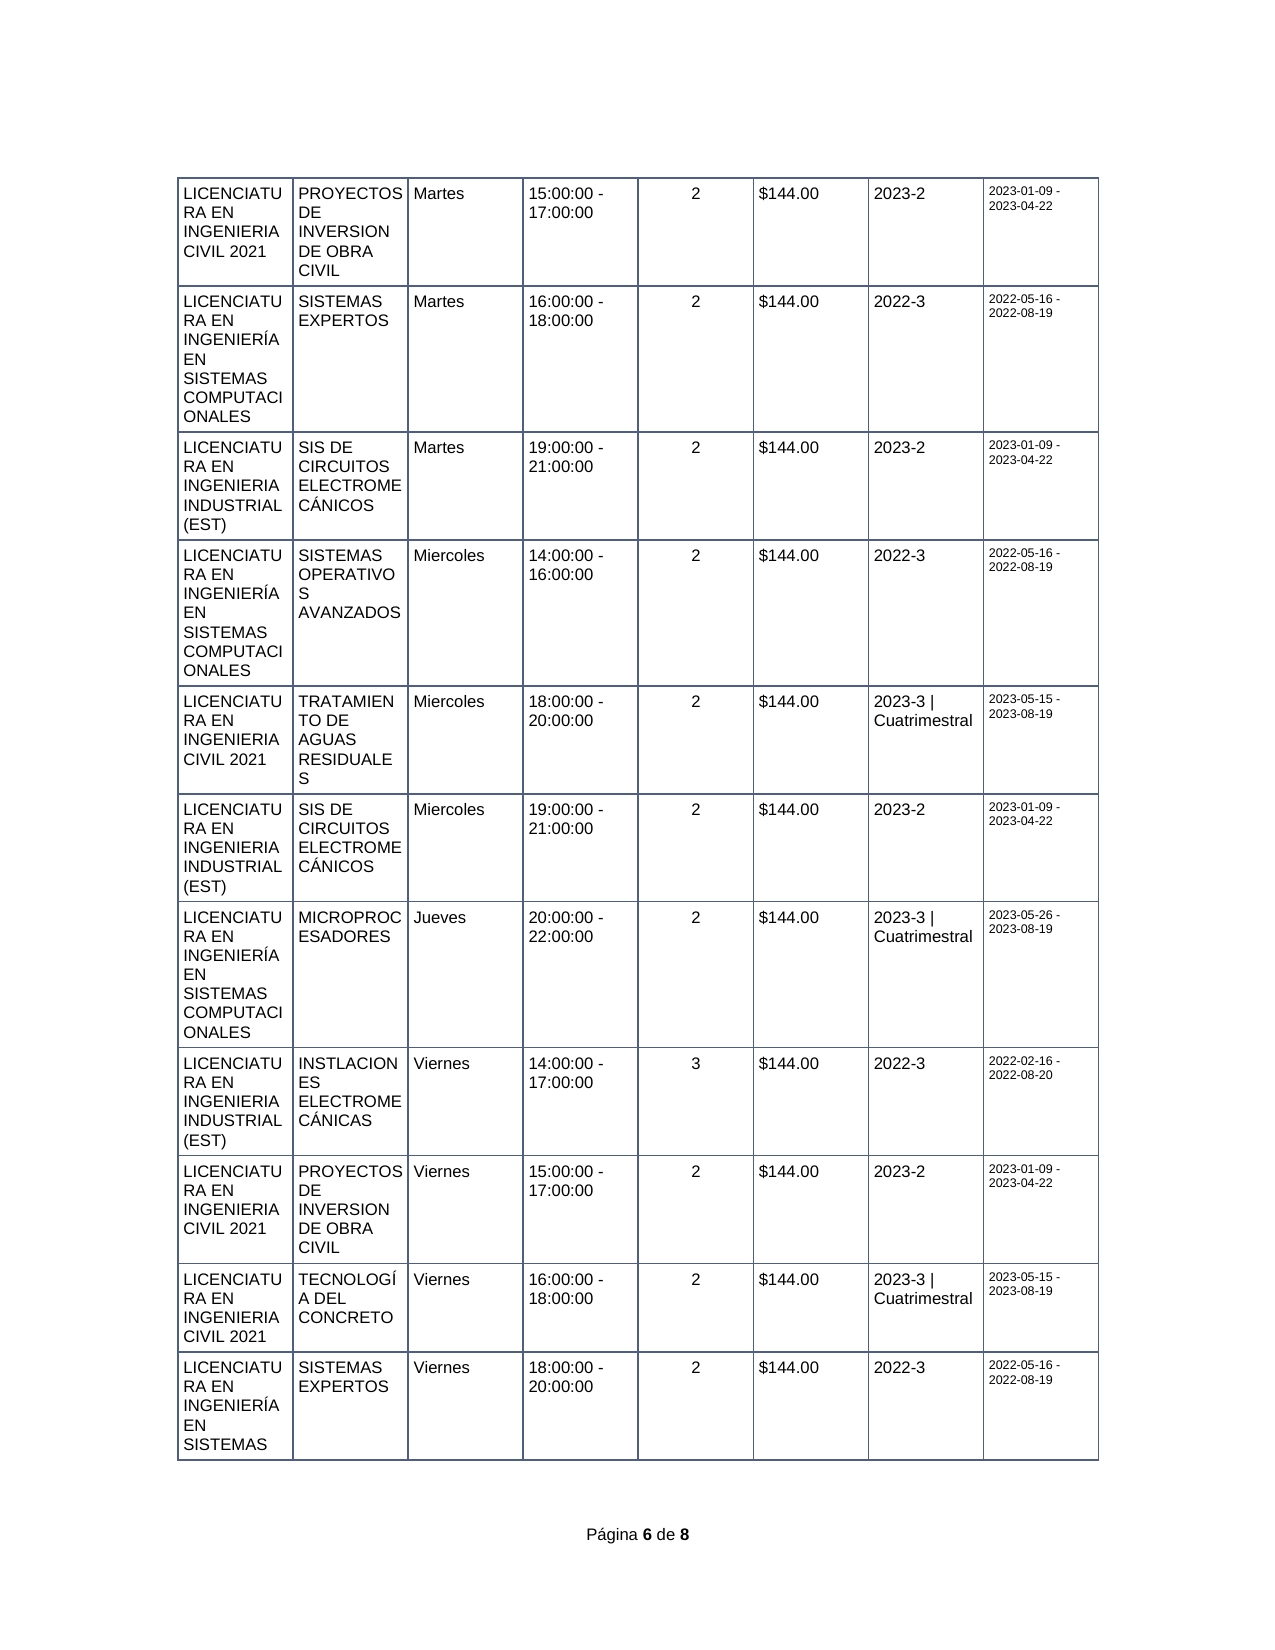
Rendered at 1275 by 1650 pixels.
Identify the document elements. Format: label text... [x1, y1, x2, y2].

table_cell 16:00:00 - 18:00:00 [524, 287, 637, 431]
table_cell 2023-2 [869, 179, 983, 285]
table_cell PROYECTOS DE INVERSION DE OBRA CIVIL [294, 1156, 407, 1262]
table_cell LICENCIATURA EN INGENIERIA INDUSTRIAL (EST) [179, 795, 292, 901]
table_cell 2022-02-16 - 2022-08-20 [984, 1048, 1098, 1155]
table_cell $144.00 [754, 1353, 868, 1459]
table_cell LICENCIATURA EN INGENIERIA CIVIL 2021 [179, 687, 292, 793]
table_cell 2 [639, 287, 753, 431]
table_cell 2023-2 [869, 433, 983, 539]
table_cell Viernes [409, 1353, 522, 1459]
table_cell 2 [639, 541, 753, 685]
table_cell 15:00:00 - 17:00:00 [524, 179, 637, 285]
table_cell LICENCIATURA EN INGENIERIA CIVIL 2021 [179, 179, 292, 285]
table_cell 2 [639, 1264, 753, 1351]
table_cell LICENCIATURA EN INGENIERÍA EN SISTEMAS COMPUTACIONALES [179, 541, 292, 685]
table_cell 16:00:00 - 18:00:00 [524, 1264, 637, 1351]
table_cell Viernes [409, 1048, 522, 1155]
table_cell PROYECTOS DE INVERSION DE OBRA CIVIL [294, 179, 407, 285]
table_cell 2023-05-26 - 2023-08-19 [984, 902, 1098, 1047]
table_cell SIS DE CIRCUITOS ELECTROMECÁNICOS [294, 795, 407, 901]
table_cell 2023-01-09 - 2023-04-22 [984, 795, 1098, 901]
table_cell Viernes [409, 1264, 522, 1351]
table_cell $144.00 [754, 1048, 868, 1155]
table_cell 2022-3 [869, 541, 983, 685]
table_cell $144.00 [754, 687, 868, 793]
table_cell 14:00:00 - 16:00:00 [524, 541, 637, 685]
table_cell SISTEMAS EXPERTOS [294, 287, 407, 431]
table_cell LICENCIATURA EN INGENIERÍA EN SISTEMAS COMPUTACIONALES [179, 287, 292, 431]
table_cell SIS DE CIRCUITOS ELECTROMECÁNICOS [294, 433, 407, 539]
table_cell 14:00:00 - 17:00:00 [524, 1048, 637, 1155]
table_cell Miercoles [409, 687, 522, 793]
table_cell 18:00:00 - 20:00:00 [524, 687, 637, 793]
table_cell 2 [639, 795, 753, 901]
table_cell Viernes [409, 1156, 522, 1262]
table_cell 2 [639, 433, 753, 539]
table_cell 2023-01-09 - 2023-04-22 [984, 1156, 1098, 1262]
table_cell Martes [409, 287, 522, 431]
table_cell Miercoles [409, 541, 522, 685]
table_cell 19:00:00 - 21:00:00 [524, 433, 637, 539]
table_cell 3 [639, 1048, 753, 1155]
table_cell 2022-3 [869, 287, 983, 431]
table_cell 18:00:00 - 20:00:00 [524, 1353, 637, 1459]
table_cell $144.00 [754, 179, 868, 285]
table_cell $144.00 [754, 541, 868, 685]
table_cell 2023-2 [869, 1156, 983, 1262]
table_cell Martes [409, 433, 522, 539]
table_cell TECNOLOGÍA DEL CONCRETO [294, 1264, 407, 1351]
table_cell $144.00 [754, 795, 868, 901]
table_cell $144.00 [754, 1264, 868, 1351]
table_cell SISTEMAS OPERATIVOS AVANZADOS [294, 541, 407, 685]
table_cell $144.00 [754, 433, 868, 539]
table_cell 2022-05-16 - 2022-08-19 [984, 287, 1098, 431]
table_cell 2023-05-15 - 2023-08-19 [984, 1264, 1098, 1351]
table_cell Miercoles [409, 795, 522, 901]
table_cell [984, 1353, 1098, 1459]
table_cell 19:00:00 - 21:00:00 [524, 795, 637, 901]
table_cell 2 [639, 1353, 753, 1459]
table_cell LICENCIATURA EN INGENIERIA CIVIL 2021 [179, 1156, 292, 1262]
table_cell Martes [409, 179, 522, 285]
table_cell LICENCIATURA EN INGENIERÍA EN SISTEMAS COMPUTACIONALES [179, 902, 292, 1047]
table_cell 2023-01-09 - 2023-04-22 [984, 179, 1098, 285]
table_cell 2023-3 | Cuatrimestral [869, 1264, 983, 1351]
table_cell 2023-01-09 - 2023-04-22 [984, 433, 1098, 539]
table_cell 2022-3 [869, 1353, 983, 1459]
table_cell LICENCIATURA EN INGENIERIA INDUSTRIAL (EST) [179, 1048, 292, 1155]
table_cell 2 [639, 1156, 753, 1262]
table_cell MICROPROCESADORES [294, 902, 407, 1047]
table_cell 2022-3 [869, 1048, 983, 1155]
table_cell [179, 1353, 292, 1459]
table_cell 2023-3 | Cuatrimestral [869, 902, 983, 1047]
table_cell $144.00 [754, 287, 868, 431]
table_cell 2023-05-15 - 2023-08-19 [984, 687, 1098, 793]
table_cell Jueves [409, 902, 522, 1047]
table_cell 20:00:00 - 22:00:00 [524, 902, 637, 1047]
table_cell TRATAMIENTO DE AGUAS RESIDUALES [294, 687, 407, 793]
table_cell 2 [639, 902, 753, 1047]
table_cell 15:00:00 - 17:00:00 [524, 1156, 637, 1262]
table_cell 2023-3 | Cuatrimestral [869, 687, 983, 793]
table_cell 2 [639, 179, 753, 285]
table_cell $144.00 [754, 902, 868, 1047]
table_cell LICENCIATURA EN INGENIERIA CIVIL 2021 [179, 1264, 292, 1351]
table_cell SISTEMAS EXPERTOS [294, 1353, 407, 1459]
table_cell LICENCIATURA EN INGENIERIA INDUSTRIAL (EST) [179, 433, 292, 539]
table_cell INSTLACIONES ELECTROMECÁNICAS [294, 1048, 407, 1155]
table_cell 2022-05-16 - 2022-08-19 [984, 541, 1098, 685]
table_cell 2023-2 [869, 795, 983, 901]
table_cell 2 [639, 687, 753, 793]
table_cell $144.00 [754, 1156, 868, 1262]
